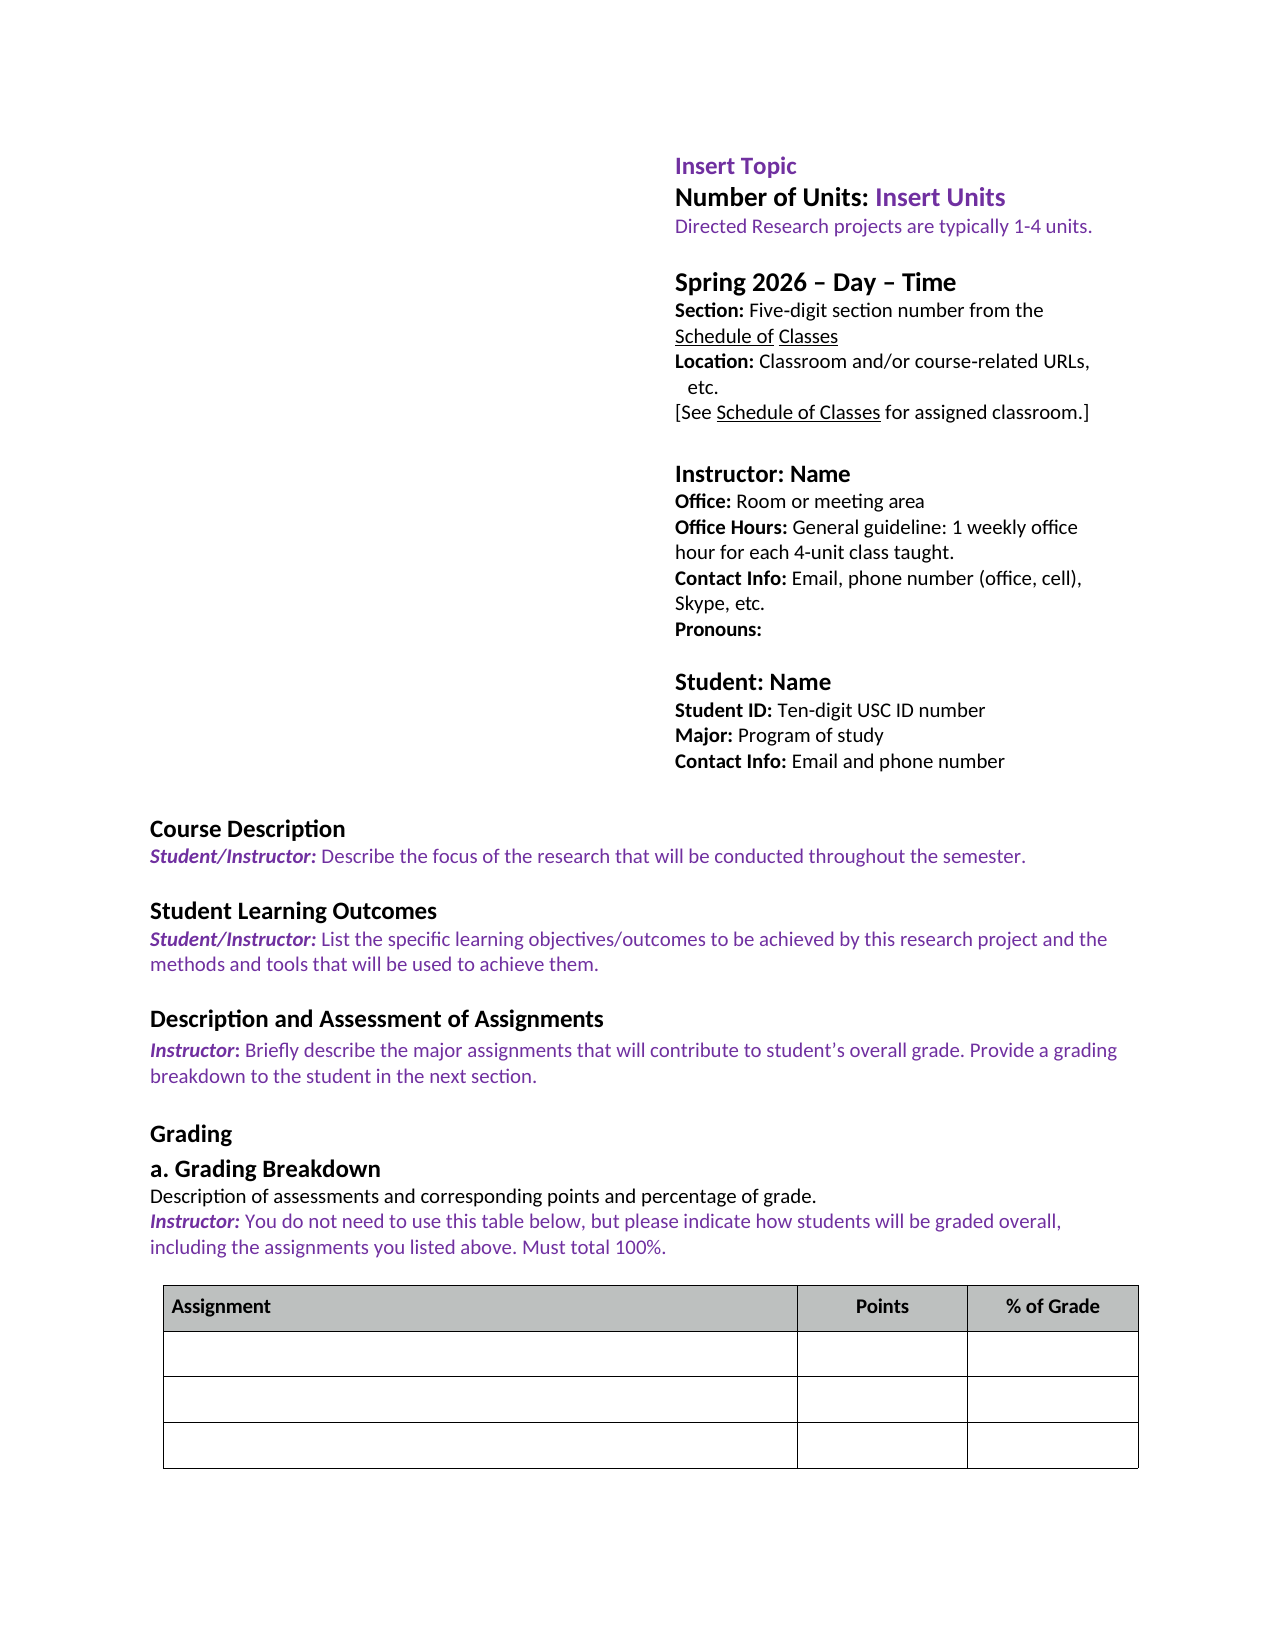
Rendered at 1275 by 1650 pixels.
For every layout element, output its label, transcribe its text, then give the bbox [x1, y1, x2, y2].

text Contact Info: Email and phone number [150, 748, 1125, 773]
text Grading [150, 1093, 1125, 1148]
table_cell [164, 1332, 797, 1376]
text Course Description [150, 813, 1125, 843]
text Location: Classroom and/or course‐related URLs, etc. [675, 348, 1125, 399]
table_cell [164, 1423, 797, 1467]
text [See Schedule of Classes for assigned classroom.] [675, 399, 1125, 425]
table_header Points [798, 1286, 967, 1331]
text Major: Program of study [150, 722, 1125, 748]
table_cell [798, 1423, 967, 1467]
text Spring 2026 – Day – Time [612, 267, 1125, 298]
text Student/Instructor: List the specific learning objectives/outcomes to be achieved by this research project and the methods and tools that will be used to achieve them. [150, 926, 1125, 1003]
table_cell [968, 1332, 1138, 1376]
table_header Assignment [164, 1286, 797, 1331]
table_cell [798, 1332, 967, 1376]
text Insert Topic [675, 150, 1125, 181]
text Student/Instructor: Describe the focus of the research that will be conducted throughout the semester. [150, 843, 1125, 895]
text Contact Info: Email, phone number (office, cell), Skype, etc. [675, 565, 1125, 616]
text a. Grading Breakdown [150, 1153, 1125, 1183]
text Instructor: Briefly describe the major assignments that will contribute to student’s overall grade. Provide a grading breakdown to the student in the next section. [150, 1038, 1125, 1088]
text Student: Name [150, 667, 1125, 697]
text Section: Five‐digit section number from the Schedule of Classes [675, 298, 1111, 348]
text Description of assessments and corresponding points and percentage of grade. [150, 1183, 1125, 1209]
text Student Learning Outcomes [150, 895, 1125, 926]
text Instructor: Name [612, 458, 1125, 488]
table_cell [968, 1423, 1138, 1467]
text Instructor: You do not need to use this table below, but please indicate how students will be graded overall, including the assignments you listed above. Must total 100%. [150, 1209, 1125, 1259]
table_header % of Grade [968, 1286, 1138, 1331]
table_cell [798, 1377, 967, 1422]
text Office: Room or meeting area [612, 488, 1125, 514]
text Description and Assessment of Assignments [150, 1003, 1125, 1033]
text Pronouns: [612, 616, 1125, 641]
text Number of Units: Insert Units [150, 181, 1125, 213]
text Directed Research projects are typically 1-4 units. [150, 213, 1125, 239]
text Student ID: Ten-digit USC ID number [150, 697, 1125, 722]
table_cell [968, 1377, 1138, 1422]
text Office Hours: General guideline: 1 weekly office hour for each 4-unit class taught. [675, 514, 1111, 565]
table_cell [164, 1377, 797, 1422]
